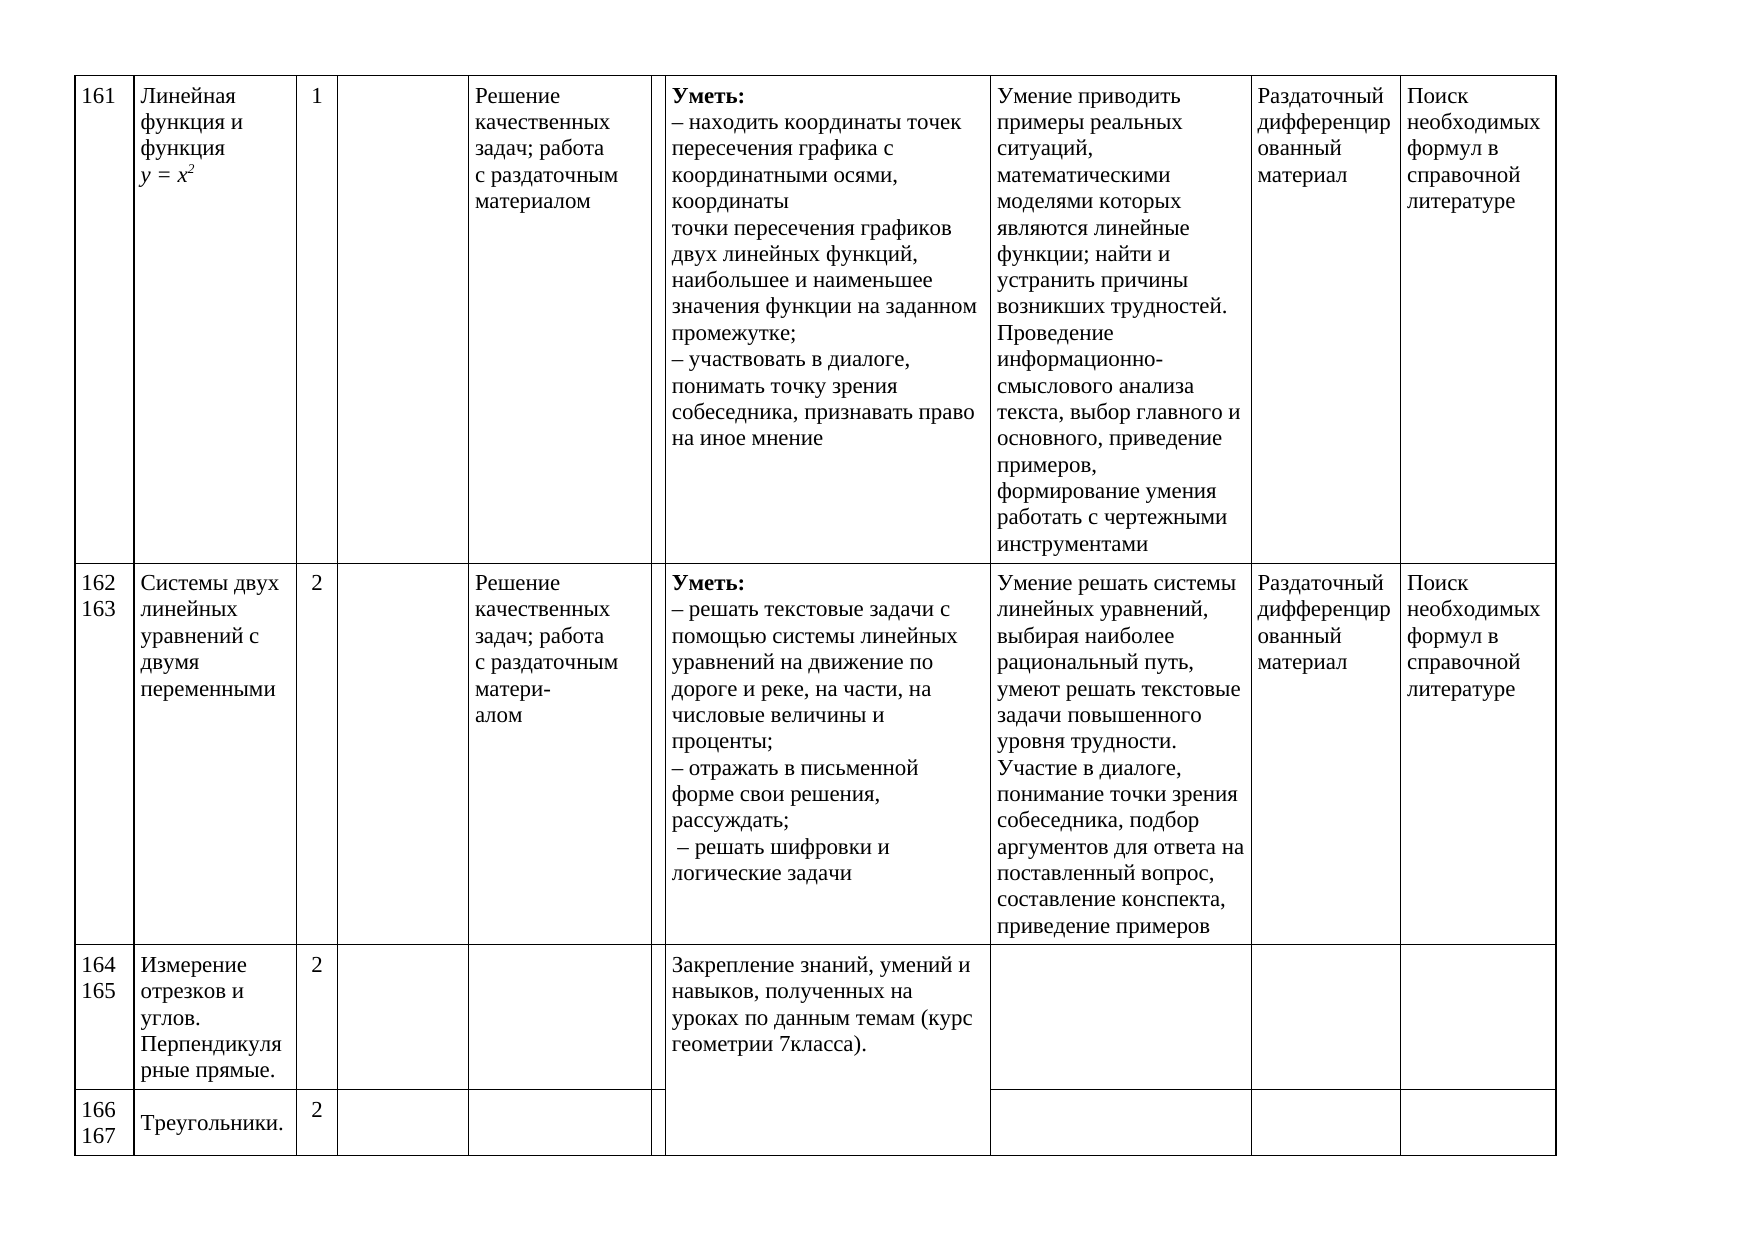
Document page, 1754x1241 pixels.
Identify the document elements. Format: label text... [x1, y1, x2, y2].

table_cell Решение качественных задач; работа с раздаточным матери- алом [469, 564, 651, 944]
table_cell [338, 1090, 468, 1155]
table_cell Раздаточный дифференцированный материал [1252, 564, 1400, 944]
table_cell [652, 76, 665, 562]
table_cell [338, 564, 468, 944]
table_cell Уметь: – решать текстовые задачи с помощью системы линейных уравнений на движение по дороге и реке, на части, на числовые величины и проценты; – отражать в письменной форме свои решения, рассуждать; – решать шифровки и логические задачи [666, 564, 990, 944]
table_cell Умение решать системы линейных уравнений, выбирая наиболее рациональный путь, умеют решать текстовые задачи повышенного уровня трудности. Участие в диалоге, понимание точки зрения собеседника, подбор аргументов для ответа на поставленный вопрос, составление конспекта, приведение примеров [991, 564, 1251, 944]
table_cell 161 [76, 76, 133, 562]
table_cell Умение приводить примеры реальных ситуаций, математическими моделями которых являются линейные функции; найти и устранить причины возникших трудностей. Проведение информационно-смыслового анализа текста, выбор главного и основного, приведение примеров, формирование умения работать с чертежными инструментами [991, 76, 1251, 562]
table_cell Закрепление знаний, умений и навыков, полученных на уроках по данным темам (курс геометрии 7класса). [666, 945, 990, 1155]
table_cell [1252, 1090, 1400, 1155]
table_cell [652, 1090, 665, 1155]
table_cell Линейная функция и функция y = x2 [135, 76, 296, 562]
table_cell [469, 76, 651, 562]
table_cell 2 [297, 945, 337, 1089]
table_cell Измерение отрезков и углов. Перпендикулярные прямые. [135, 945, 296, 1089]
table_cell [652, 564, 665, 944]
table_cell 164 165 [76, 945, 133, 1089]
table_cell [338, 945, 468, 1089]
table_cell [1252, 945, 1400, 1089]
table_cell Треугольники. [135, 1090, 296, 1155]
table_cell 2 [297, 1090, 337, 1155]
table_cell Системы двух линейных уравнений с двумя переменными [135, 564, 296, 944]
table_cell [652, 945, 665, 1089]
table_cell [1401, 1090, 1555, 1155]
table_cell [1252, 76, 1400, 562]
table_cell Поиск необходимых формул в справочной литературе [1401, 76, 1555, 562]
table_cell [1401, 945, 1555, 1089]
table_cell 166 167 [76, 1090, 133, 1155]
table_cell Уметь: – находить координаты точек пересечения графика с координатными осями, координаты точки пересечения графиков двух линейных функций, наибольшее и наименьшее значения функции на заданном промежутке; – участвовать в диалоге, понимать точку зрения собеседника, признавать право на иное мнение [666, 76, 990, 562]
table_cell [991, 1090, 1251, 1155]
table_cell [991, 945, 1251, 1089]
table_cell 2 [297, 564, 337, 944]
table_cell Поиск необходимых формул в справочной литературе [1401, 564, 1555, 944]
table_cell 1 [297, 76, 337, 562]
table_cell 162 163 [76, 564, 133, 944]
table_cell [338, 76, 468, 562]
table_cell [469, 945, 651, 1089]
table_cell [469, 1090, 651, 1155]
